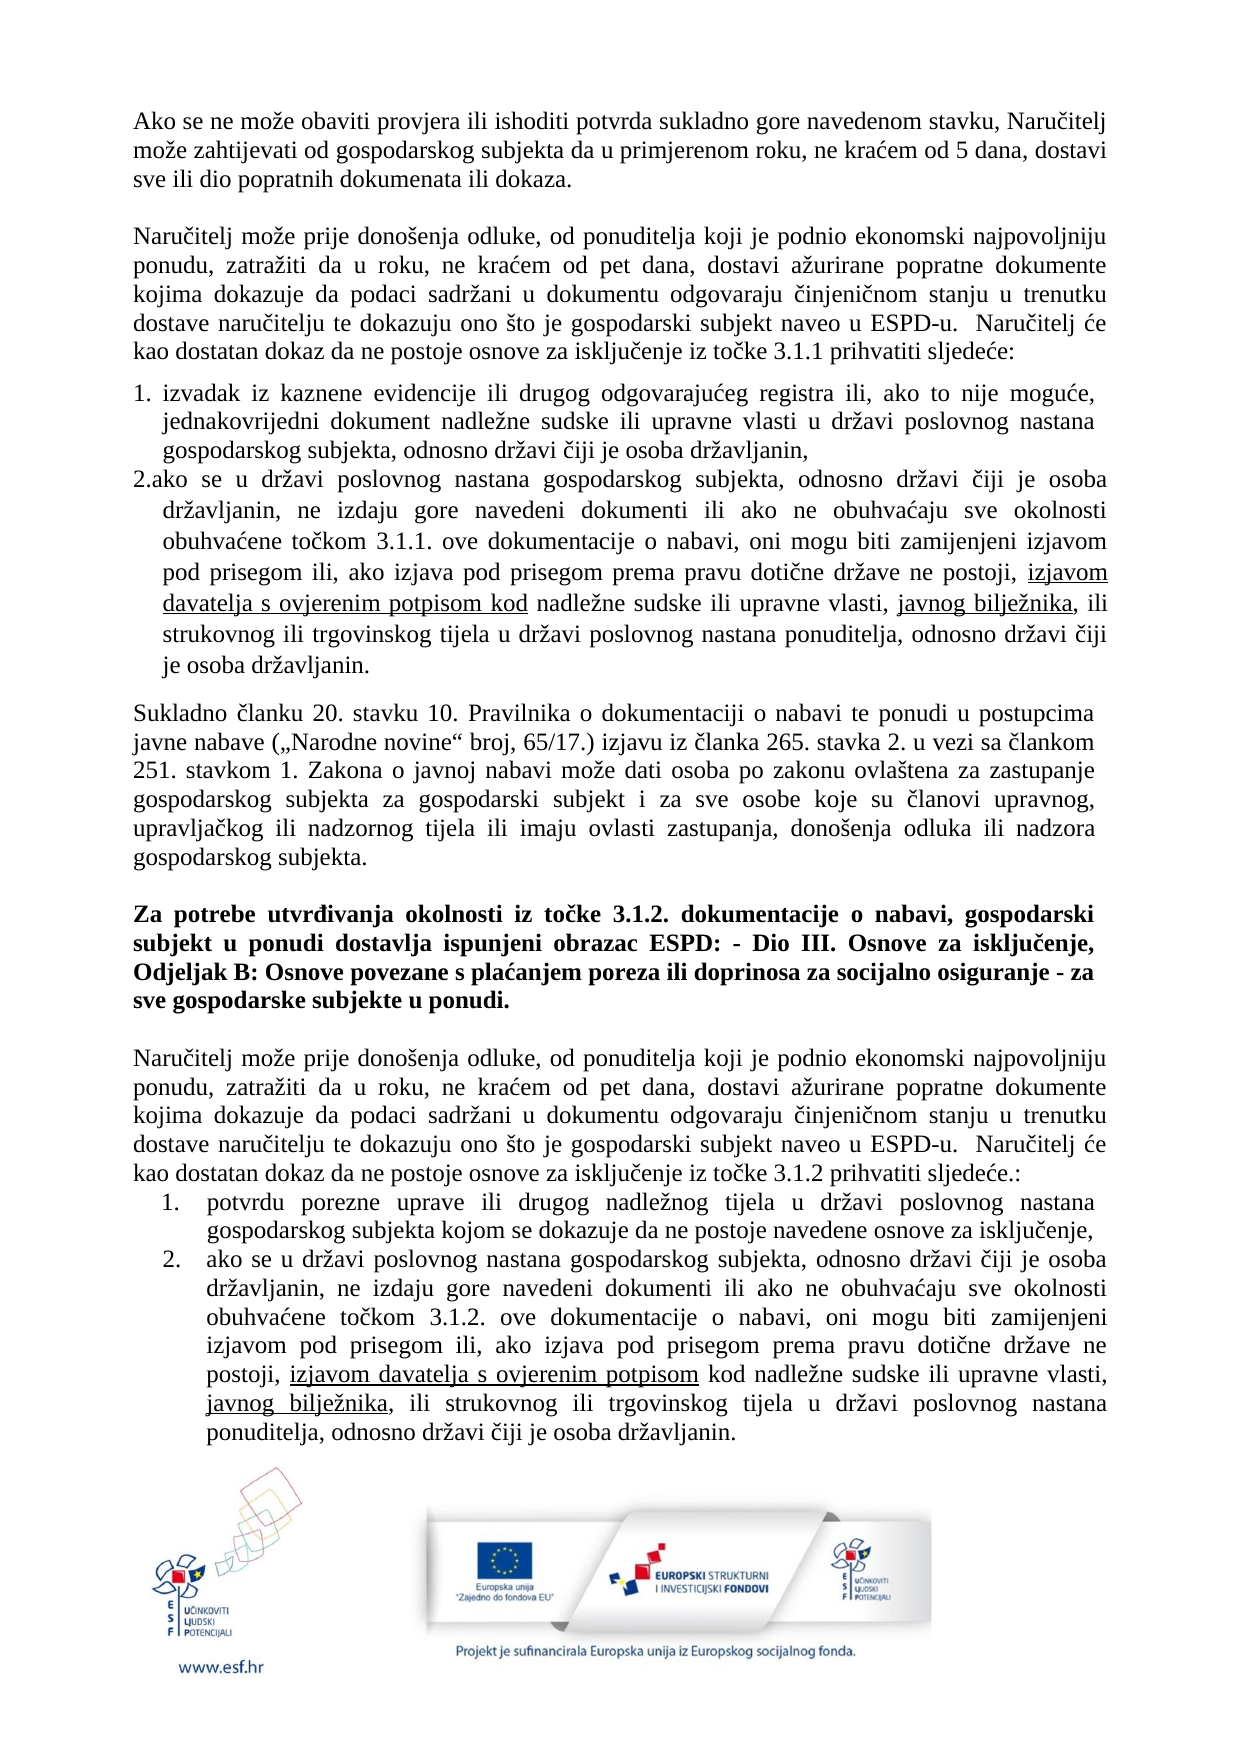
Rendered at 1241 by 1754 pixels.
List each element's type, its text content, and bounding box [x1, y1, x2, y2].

text 1. potvrdu porezne uprave ili drugog nadležnog tijela u državi poslovnog nastana gospodarskog subjekta kojom se dokazuje da ne postoje navedene osnove za isključenje, [133, 1187, 1096, 1244]
text Za potrebe utvrđivanja okolnosti iz točke 3.1.2. dokumentacije o nabavi, gospodarski subjekt u ponudi dostavlja ispunjeni obrazac ESPD: - Dio III. Osnove za isključenje, Odjeljak B: Osnove povezane s plaćanjem poreza ili doprinosa za socijalno osiguranje - za sve gospodarske subjekte u ponudi. [133, 899, 1096, 1014]
picture [148, 1464, 306, 1679]
text Ako se ne može obaviti provjera ili ishoditi potvrda sukladno gore navedenom stavku, Naručitelj može zahtijevati od gospodarskog subjekta da u primjerenom roku, ne kraćem od 5 dana, dostavi sve ili dio popratnih dokumenata ili dokaza. [133, 106, 1108, 193]
text Naručitelj može prije donošenja odluke, od ponuditelja koji je podnio ekonomski najpovoljniju ponudu, zatražiti da u roku, ne kraćem od pet dana, dostavi ažurirane popratne dokumente kojima dokazuje da podaci sadržani u dokumentu odgovaraju činjeničnom stanju u trenutku dostave naručitelju te dokazuju ono što je gospodarski subjekt naveo u ESPD-u. Naručitelj će kao dostatan dokaz da ne postoje osnove za isključenje iz točke 3.1.1 prihvatiti sljedeće: [133, 221, 1108, 365]
text 1. izvadak iz kaznene evidencije ili drugog odgovarajućeg registra ili, ako to nije moguće, jednakovrijedni dokument nadležne sudske ili upravne vlasti u državi poslovnog nastana gospodarskog subjekta, odnosno državi čiji je osoba državljanin, [103, 378, 1096, 464]
text 2. ako se u državi poslovnog nastana gospodarskog subjekta, odnosno državi čiji je osoba državljanin, ne izdaju gore navedeni dokumenti ili ako ne obuhvaćaju sve okolnosti obuhvaćene točkom 3.1.2. ove dokumentacije o nabavi, oni mogu biti zamijenjeni izjavom pod prisegom ili, ako izjava pod prisegom prema pravu dotične države ne postoji, izjavom davatelja s ovjerenim potpisom kod nadležne sudske ili upravne vlasti, javnog bilježnika, ili strukovnog ili trgovinskog tijela u državi poslovnog nastana ponuditelja, odnosno državi čiji je osoba državljanin. [162, 1244, 1108, 1445]
picture [408, 1493, 947, 1679]
text 2.ako se u državi poslovnog nastana gospodarskog subjekta, odnosno državi čiji je osoba državljanin, ne izdaju gore navedeni dokumenti ili ako ne obuhvaćaju sve okolnosti obuhvaćene točkom 3.1.1. ove dokumentacije o nabavi, oni mogu biti zamijenjeni izjavom pod prisegom ili, ako izjava pod prisegom prema pravu dotične države ne postoji, izjavom davatelja s ovjerenim potpisom kod nadležne sudske ili upravne vlasti, javnog bilježnika, ili strukovnog ili trgovinskog tijela u državi poslovnog nastana ponuditelja, odnosno državi čiji je osoba državljanin. [133, 464, 1108, 679]
text Sukladno članku 20. stavku 10. Pravilnika o dokumentaciji o nabavi te ponudi u postupcima javne nabave („Narodne novine“ broj, 65/17.) izjavu iz članka 265. stavka 2. u vezi sa člankom 251. stavkom 1. Zakona o javnoj nabavi može dati osoba po zakonu ovlaštena za zastupanje gospodarskog subjekta za gospodarski subjekt i za sve osobe koje su članovi upravnog, upravljačkog ili nadzornog tijela ili imaju ovlasti zastupanja, donošenja odluka ili nadzora gospodarskog subjekta. [133, 698, 1096, 870]
text Naručitelj može prije donošenja odluke, od ponuditelja koji je podnio ekonomski najpovoljniju ponudu, zatražiti da u roku, ne kraćem od pet dana, dostavi ažurirane popratne dokumente kojima dokazuje da podaci sadržani u dokumentu odgovaraju činjeničnom stanju u trenutku dostave naručitelju te dokazuju ono što je gospodarski subjekt naveo u ESPD-u. Naručitelj će kao dostatan dokaz da ne postoje osnove za isključenje iz točke 3.1.2 prihvatiti sljedeće.: [133, 1043, 1108, 1187]
